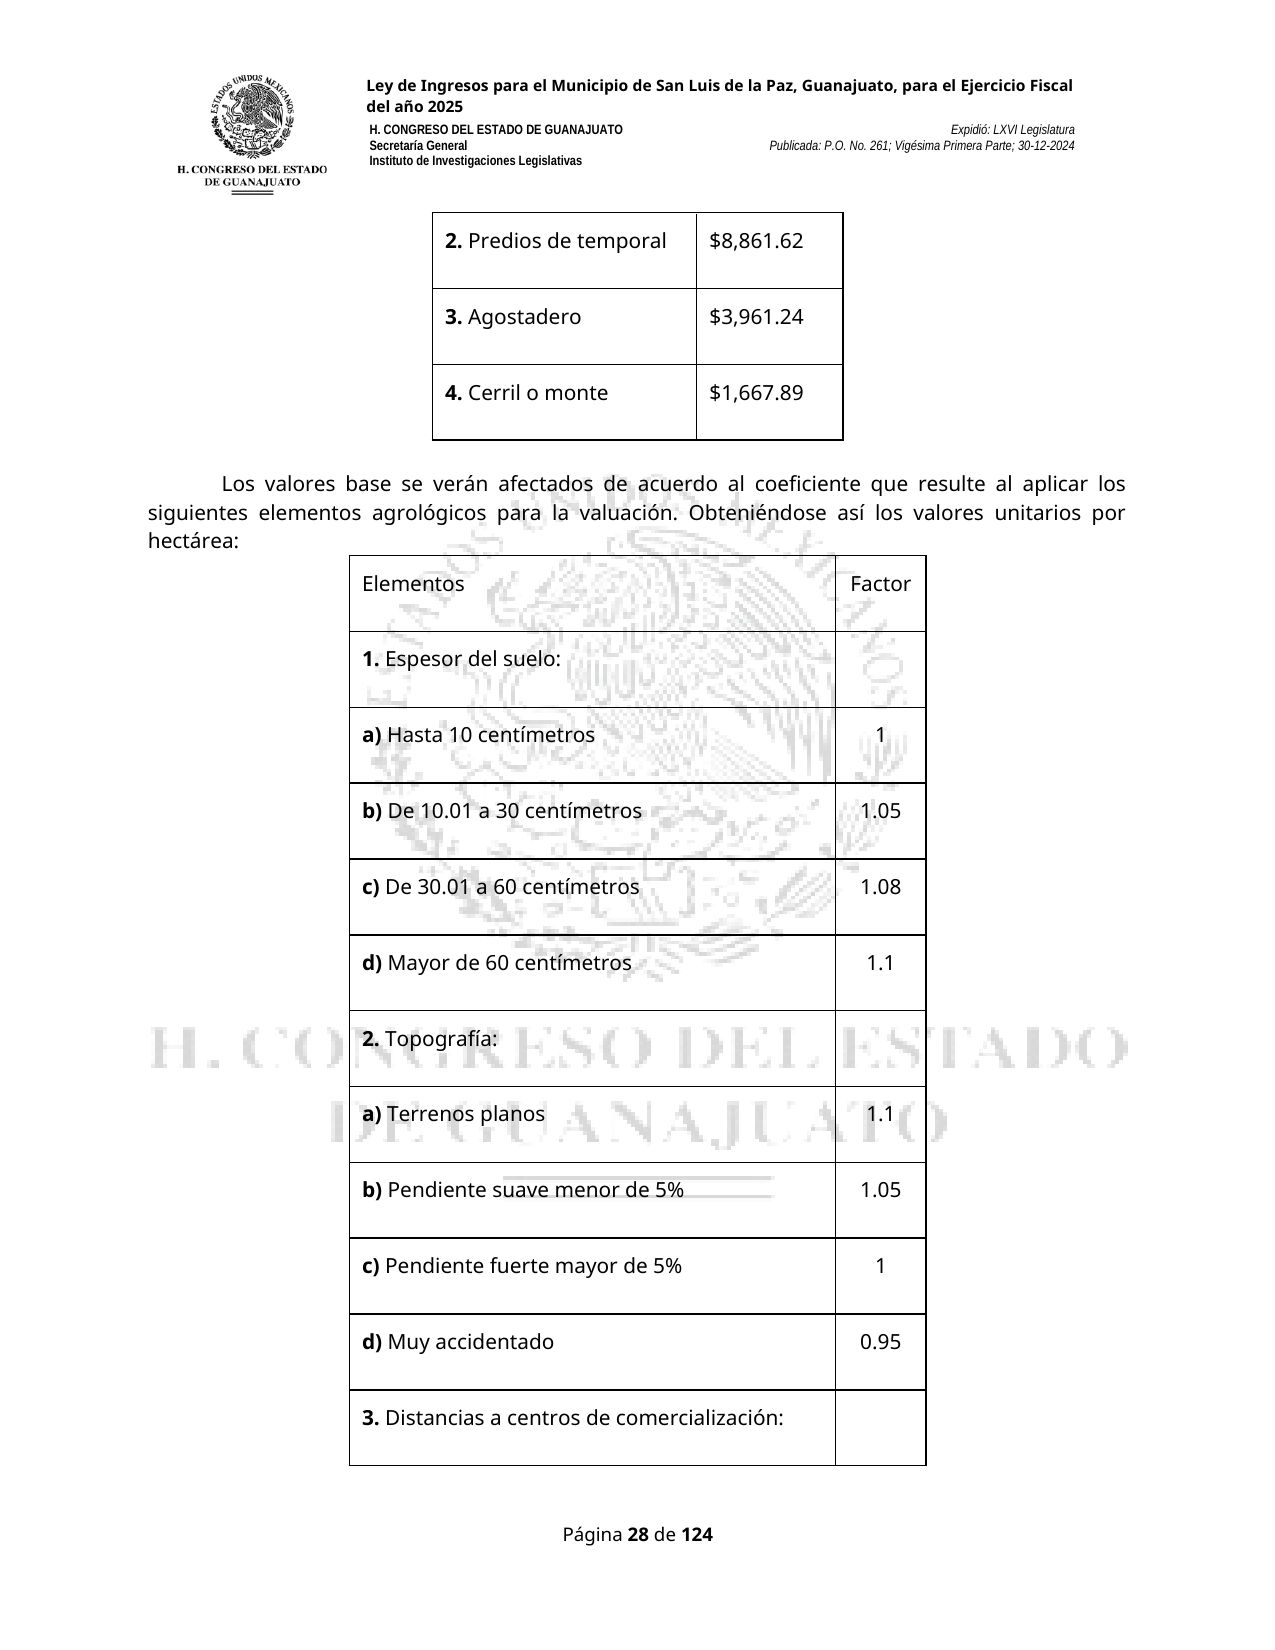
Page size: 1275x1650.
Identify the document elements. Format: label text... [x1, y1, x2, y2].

text Los valores base se verán afectados de acuerdo al coeficiente que resulte al aplicar los siguientes elementos agrológicos para la valuación. Obteniéndose así los valores unitarios por hectárea: [148, 469, 1127, 555]
table_header Elementos [350, 556, 835, 631]
table_cell 3. Agostadero [433, 289, 696, 363]
table_cell $1,667.89 [697, 365, 842, 439]
picture [177, 75, 327, 201]
table_cell c) De 30.01 a 60 centímetros [350, 860, 835, 934]
table_cell a) Hasta 10 centímetros [350, 708, 835, 782]
table_header Factor [836, 556, 925, 631]
table_cell 3. Distancias a centros de comercialización: [350, 1391, 835, 1465]
table_cell d) Mayor de 60 centímetros [350, 936, 835, 1010]
table_cell b) De 10.01 a 30 centímetros [350, 784, 835, 858]
table_cell c) Pendiente fuerte mayor de 5% [350, 1239, 835, 1313]
table_cell $3,961.24 [697, 289, 842, 363]
table_cell [836, 632, 925, 706]
table_cell 2. Predios de temporal [433, 213, 696, 288]
table_cell 1 [836, 1239, 925, 1313]
table_cell b) Pendiente suave menor de 5% [350, 1163, 835, 1237]
table_cell 1 [836, 708, 925, 782]
table_cell $8,861.62 [697, 213, 842, 288]
table_cell 2. Topografía: [350, 1011, 835, 1086]
table_cell 0.95 [836, 1315, 925, 1389]
table_cell 1.08 [836, 860, 925, 934]
table_cell 1.05 [836, 1163, 925, 1237]
table_cell [836, 1391, 925, 1465]
table_cell 1.1 [836, 1087, 925, 1161]
table_cell d) Muy accidentado [350, 1315, 835, 1389]
table_cell [836, 1011, 925, 1086]
table_cell 1.1 [836, 936, 925, 1010]
table_cell 1.05 [836, 784, 925, 858]
table_cell 1. Espesor del suelo: [350, 632, 835, 706]
table_cell 4. Cerril o monte [433, 365, 696, 439]
table_cell a) Terrenos planos [350, 1087, 835, 1161]
